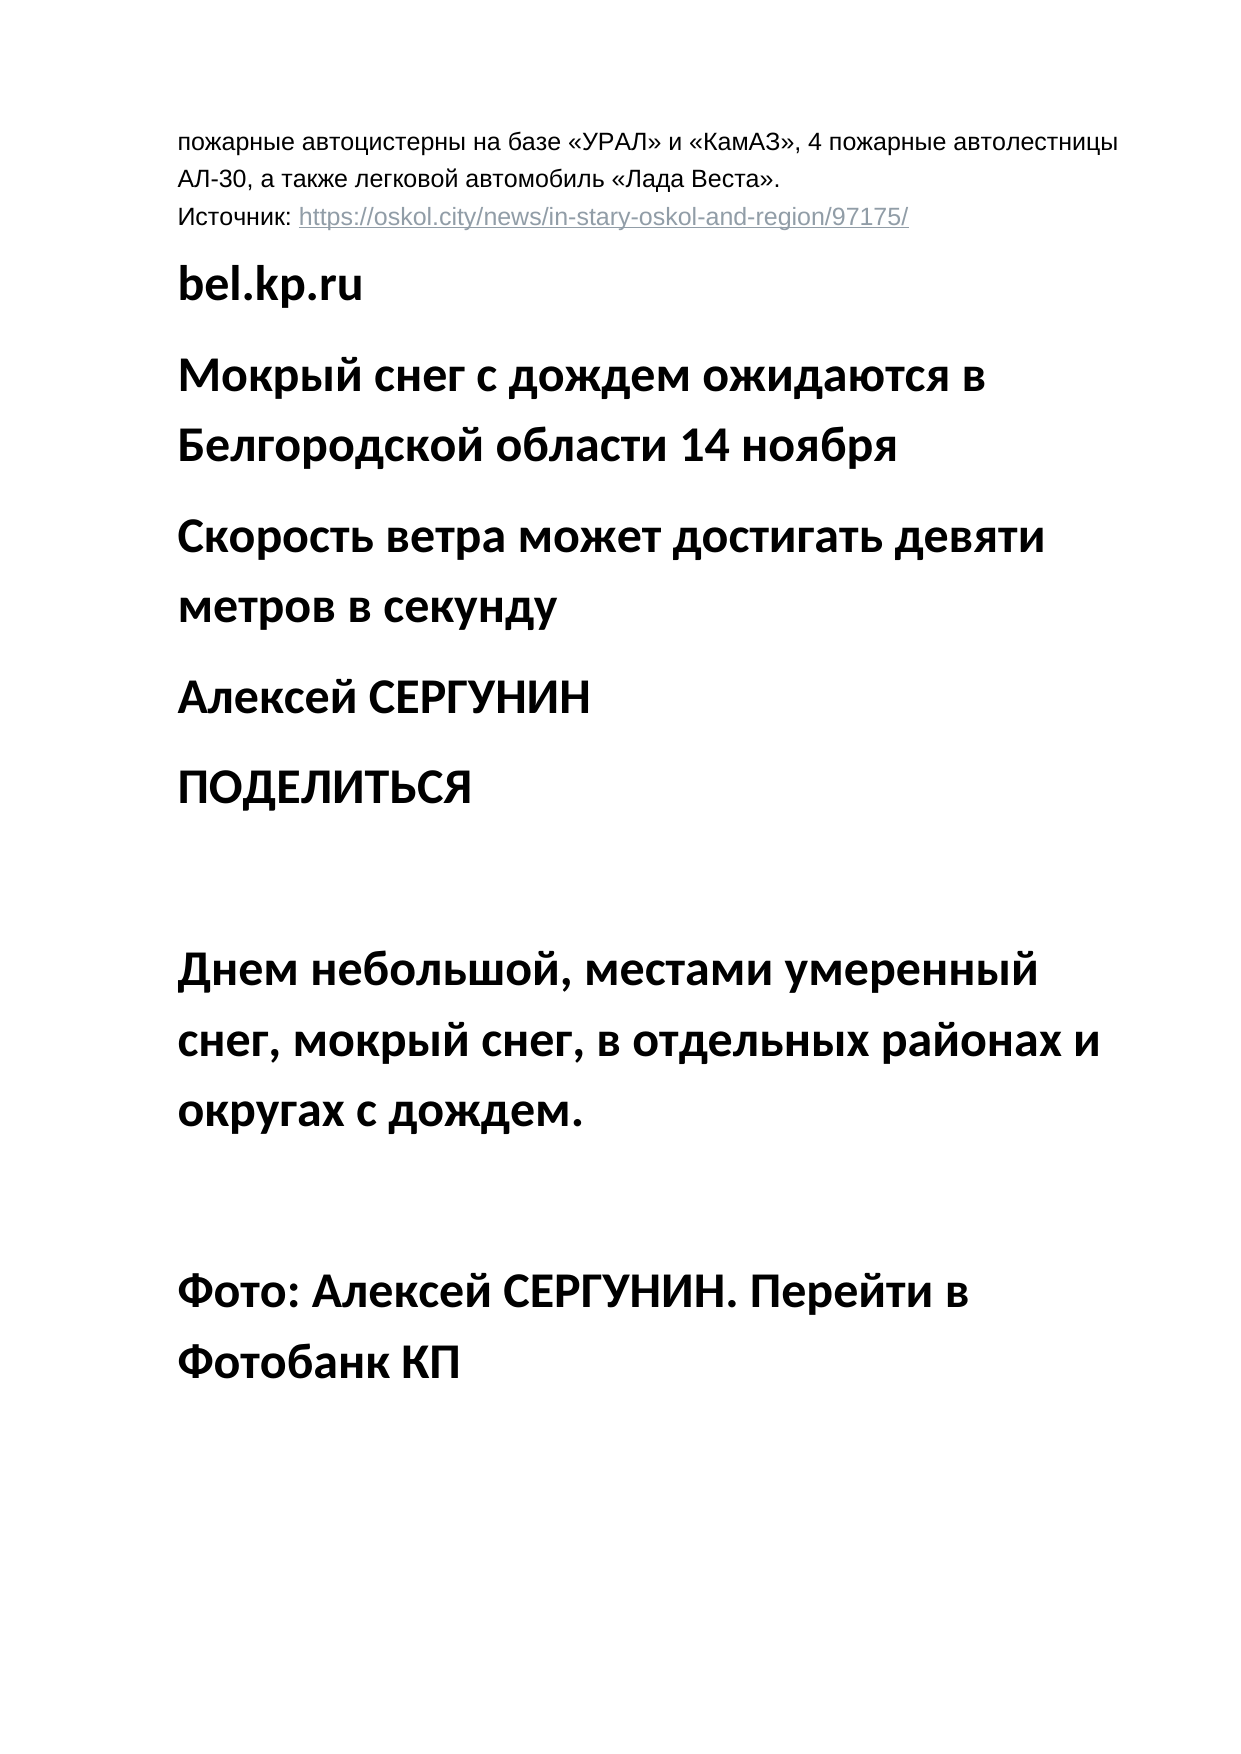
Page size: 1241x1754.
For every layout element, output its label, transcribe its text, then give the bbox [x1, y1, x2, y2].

text Фото: Алексей СЕРГУНИН. Перейти в Фотобанк КП [177, 1259, 1152, 1391]
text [177, 118, 1152, 231]
text Днем небольшой, местами умеренный снег, мокрый снег, в отдельных районах и округах с дождем. [177, 937, 1152, 1138]
text bel.kp.ru [177, 251, 1152, 312]
text Мокрый снег с дождем ожидаются в Белгородской области 14 ноября [177, 342, 1152, 473]
text ПОДЕЛИТЬСЯ [177, 755, 1152, 816]
text Алексей СЕРГУНИН [177, 664, 1152, 726]
text Скорость ветра может достигать девяти метров в секунду [177, 503, 1152, 634]
